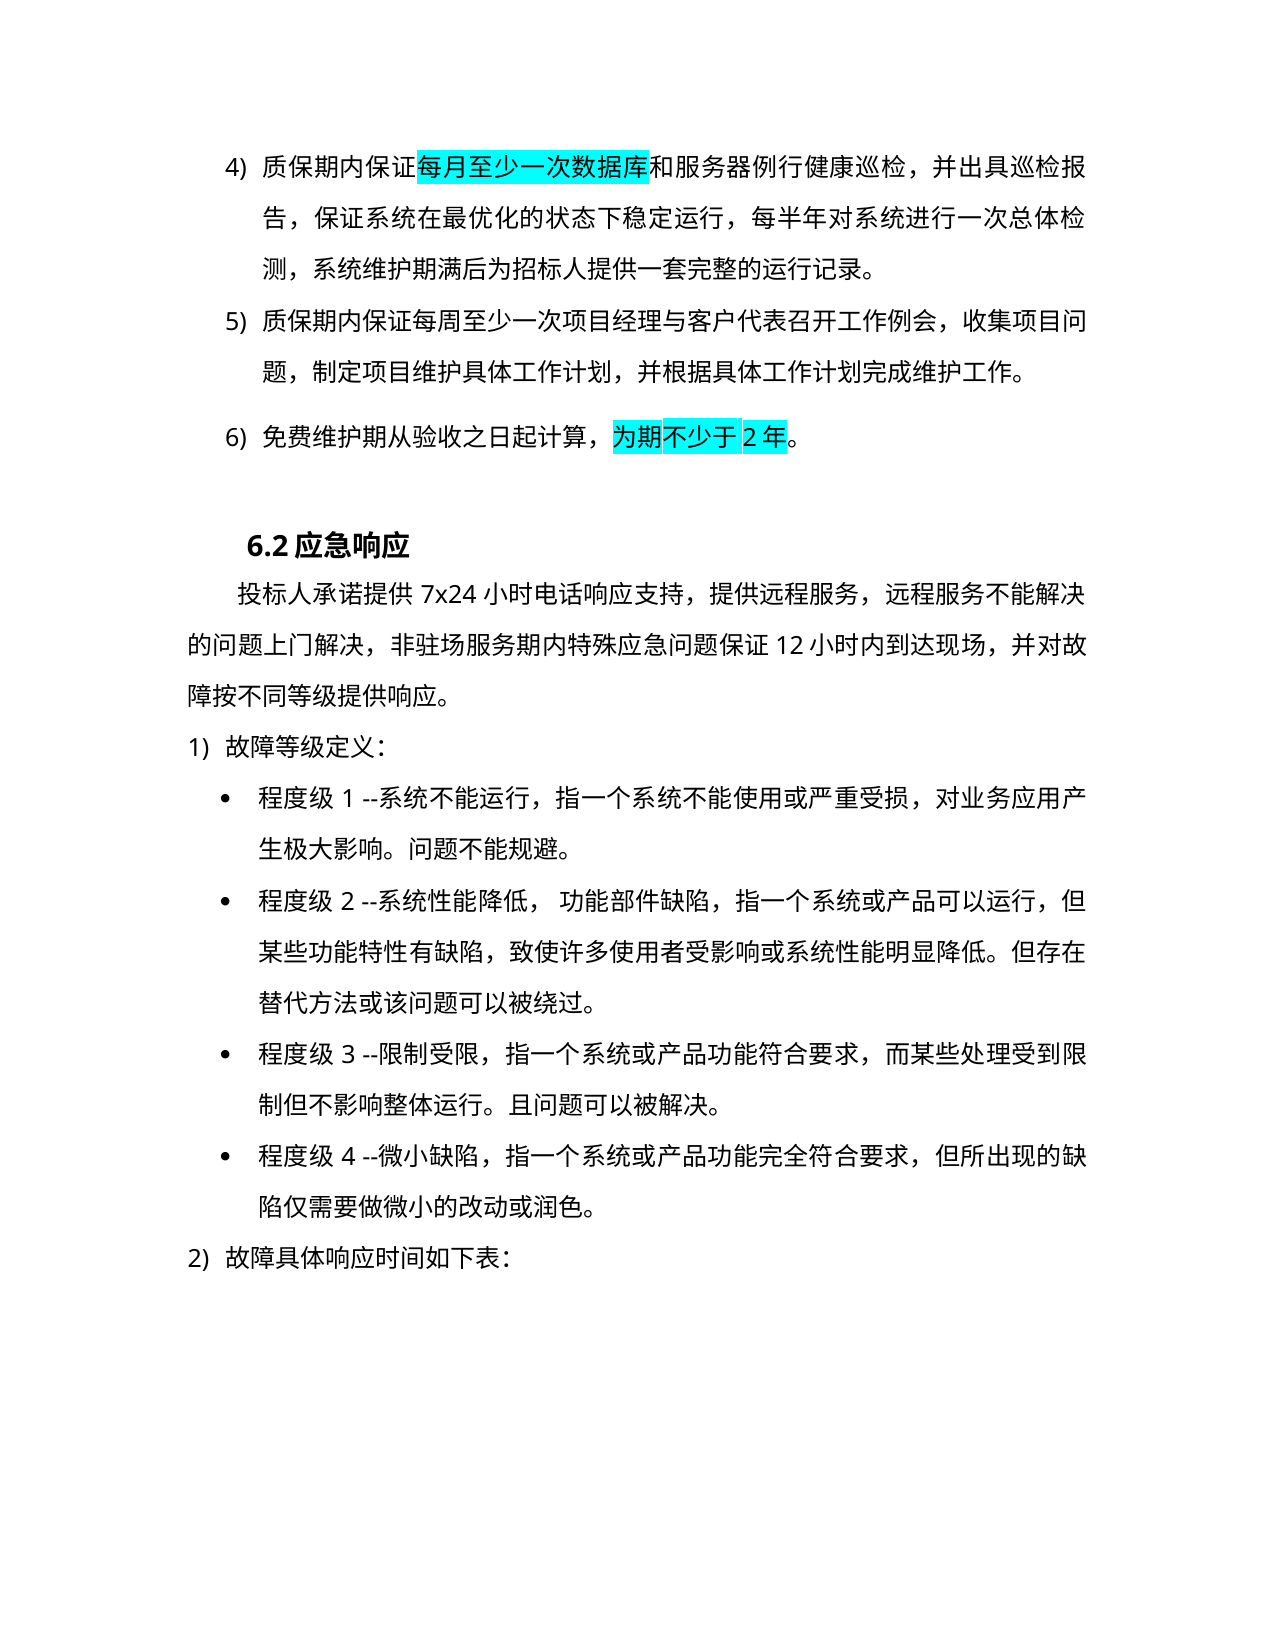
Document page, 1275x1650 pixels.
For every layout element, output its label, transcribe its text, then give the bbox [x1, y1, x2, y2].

list 6.2应急响应 [247, 522, 1087, 564]
list 程度级 2 --系统性能降低， 功能部件缺陷，指一个系统或产品可以运行，但某些功能特性有缺陷，致使许多使用者受影响或系统性能明显降低。但存在替代方法或该问题可以被绕过。 [221, 883, 1087, 1019]
list 故障等级定义： [187, 730, 1087, 764]
list 质保期内保证每周至少一次项目经理与客户代表召开工作例会，收集项目问题，制定项目维护具体工作计划，并根据具体工作计划完成维护工作。 [225, 303, 1087, 388]
list 免费维护期从验收之日起计算，为期不少于2年。 [225, 418, 663, 454]
list 故障具体响应时间如下表： [187, 1241, 1087, 1274]
text 投标人承诺提供 7x24 小时电话响应支持，提供远程服务，远程服务不能解决的问题上门解决，非驻场服务期内特殊应急问题保证12小时内到达现场，并对故障按不同等级提供响应。 [187, 577, 1087, 713]
list 程度级 4 --微小缺陷，指一个系统或产品功能完全符合要求，但所出现的缺陷仅需要做微小的改动或润色。 [221, 1138, 1087, 1223]
list 免费维护期从验收之日起计算，为期不少于2年。 [742, 418, 1087, 454]
list 程度级 3 --限制受限，指一个系统或产品功能符合要求，而某些处理受到限制但不影响整体运行。且问题可以被解决。 [221, 1036, 1087, 1121]
list 程度级 1 --系统不能运行，指一个系统不能使用或严重受损，对业务应用产生极大影响。问题不能规避。 [221, 781, 1087, 866]
list 质保期内保证每月至少一次数据库和服务器例行健康巡检，并出具巡检报告，保证系统在最优化的状态下稳定运行，每半年对系统进行一次总体检测，系统维护期满后为招标人提供一套完整的运行记录。 [225, 150, 1087, 286]
